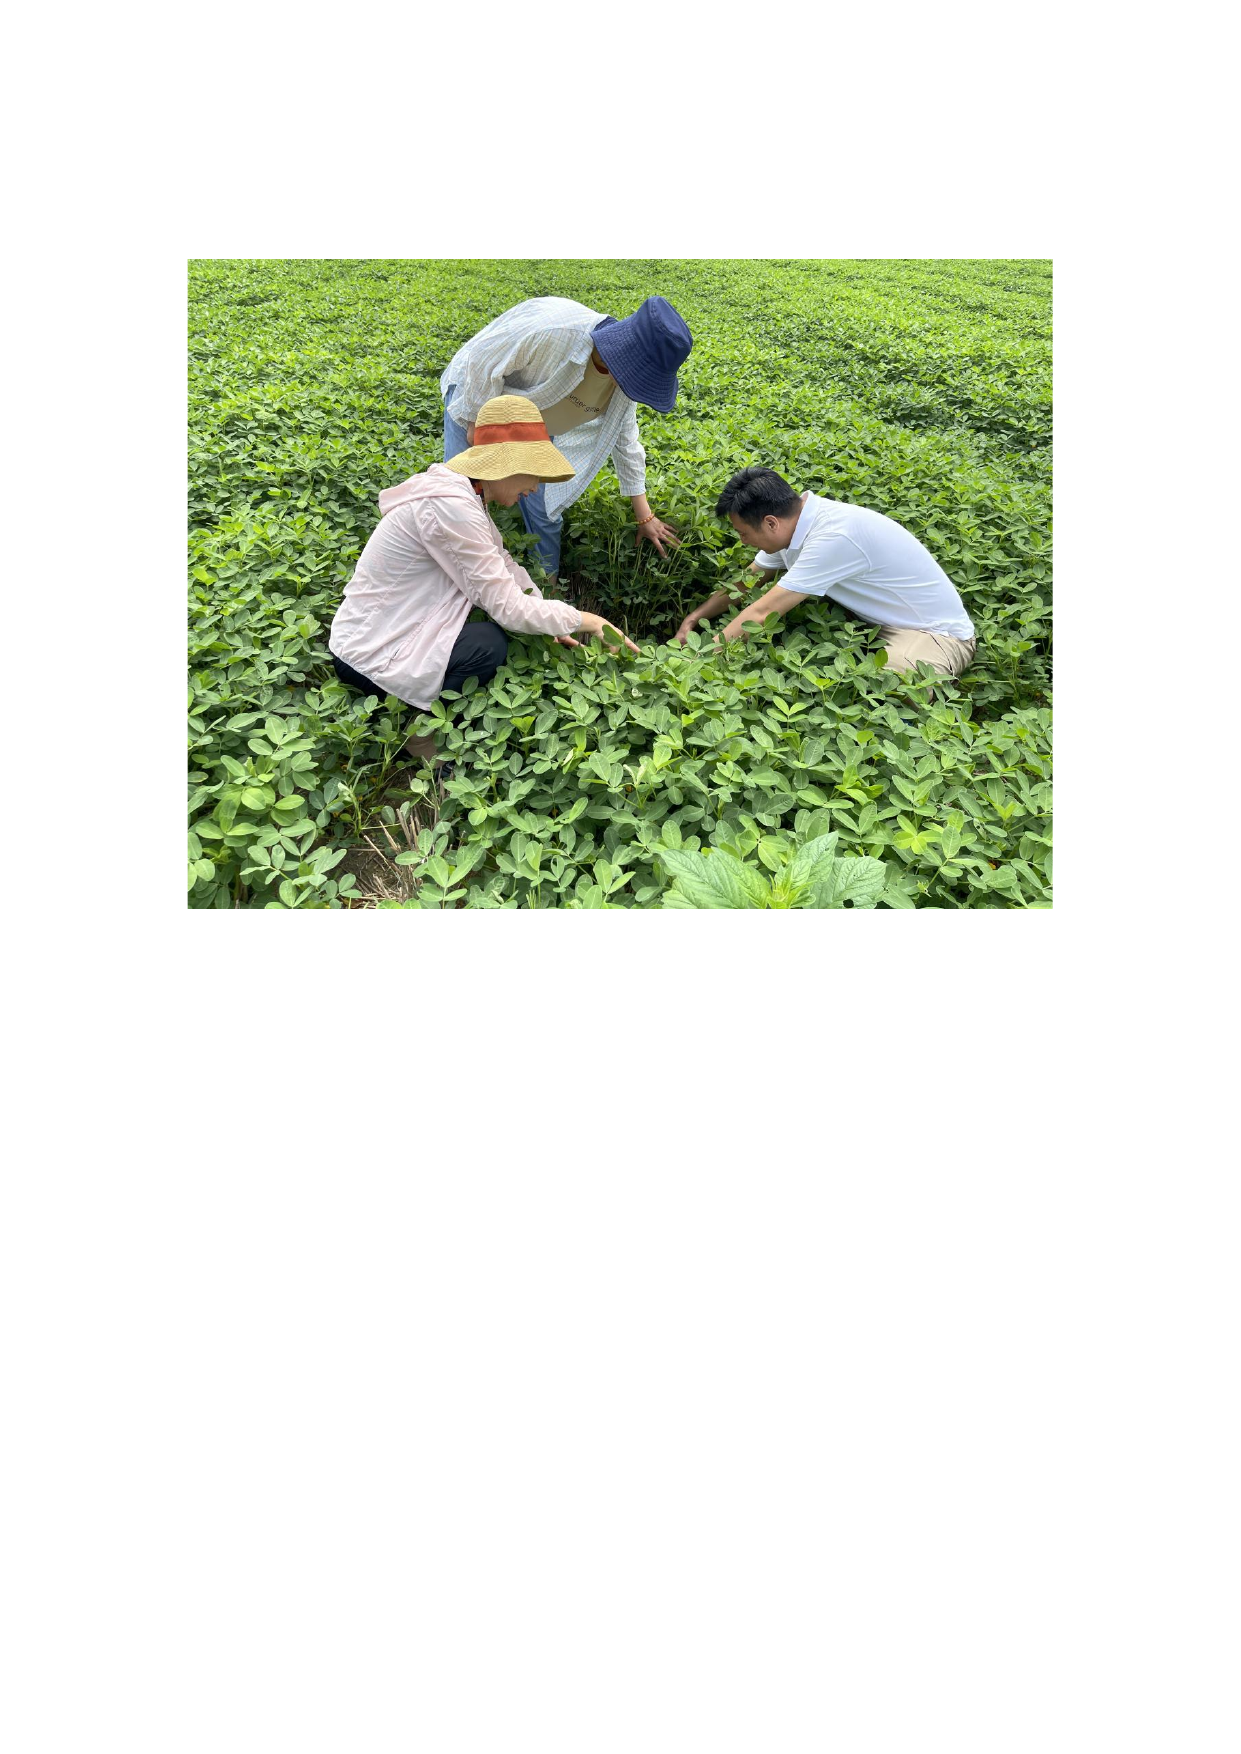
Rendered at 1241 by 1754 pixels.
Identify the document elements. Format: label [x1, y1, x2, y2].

picture [187, 259, 1053, 909]
